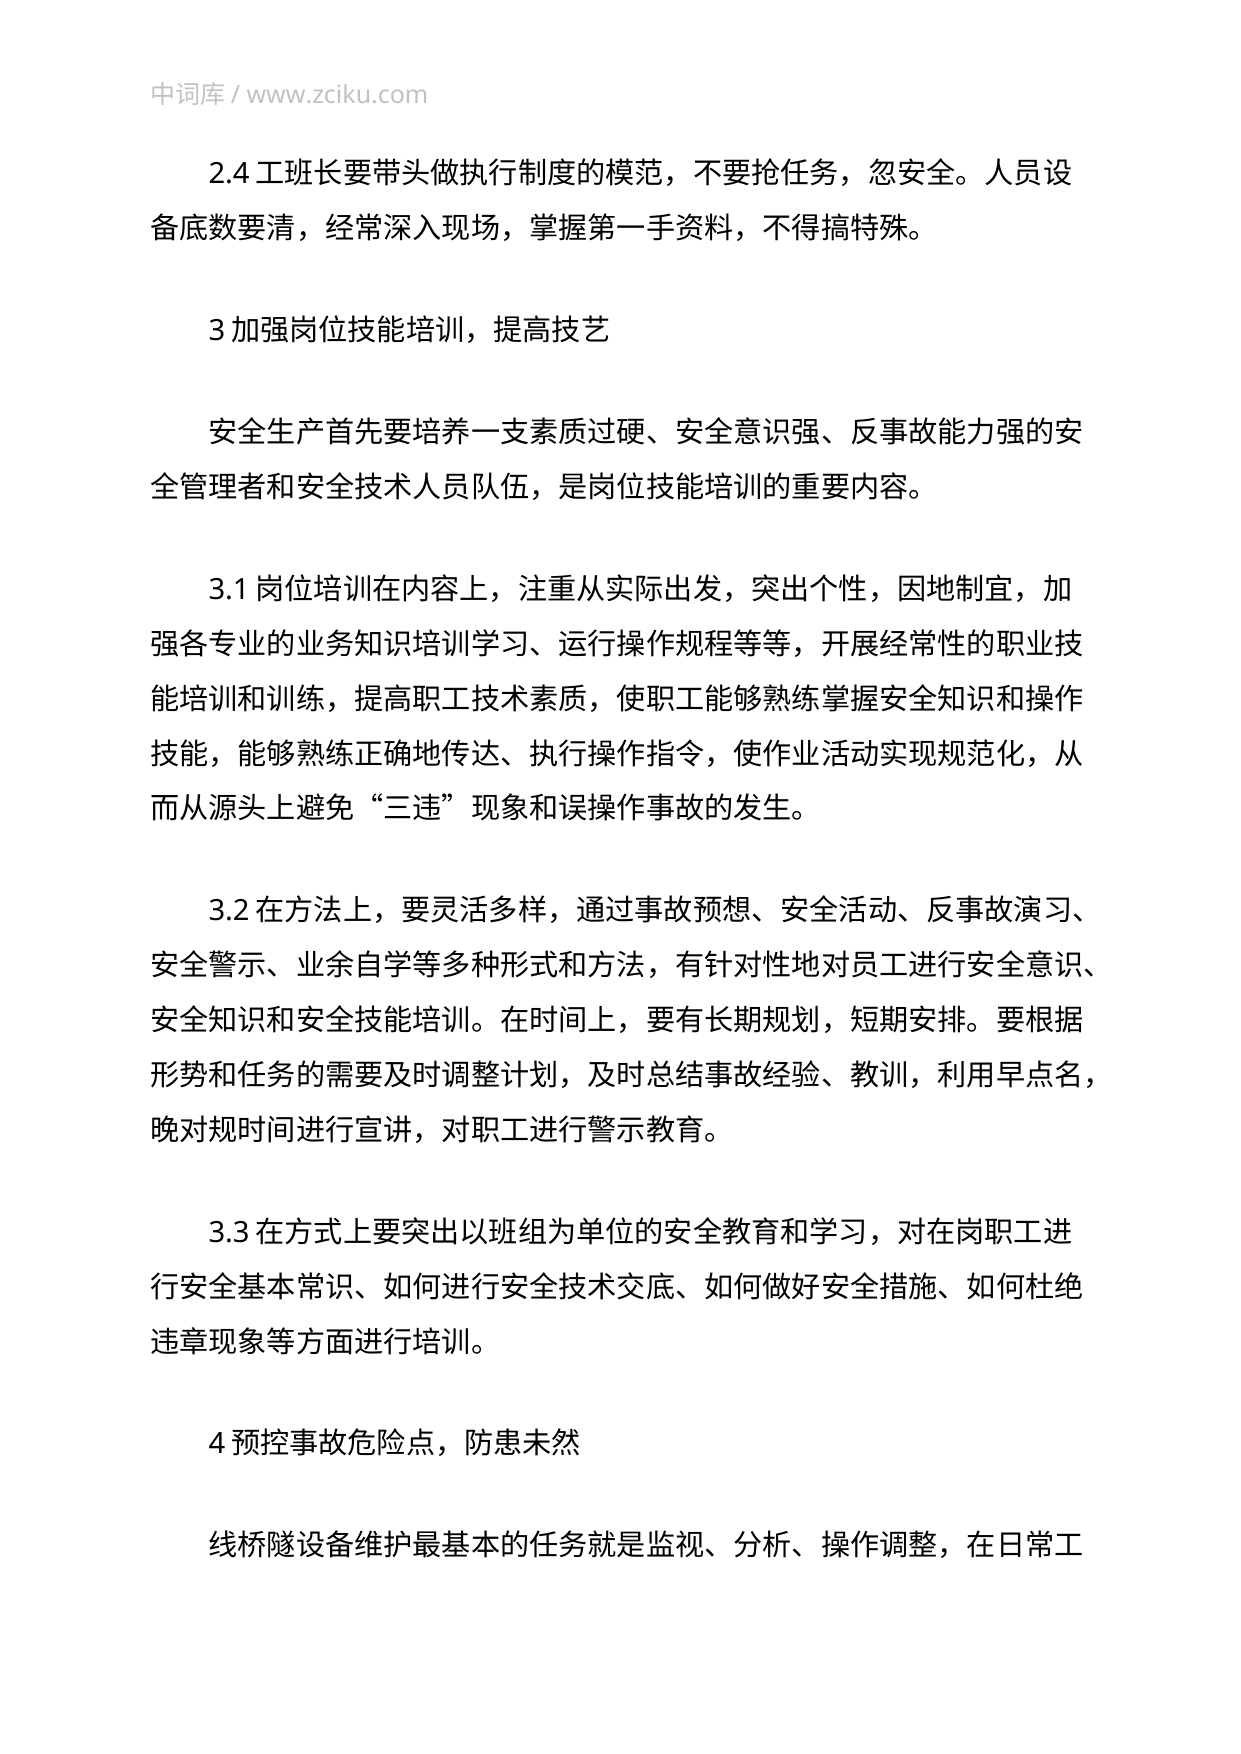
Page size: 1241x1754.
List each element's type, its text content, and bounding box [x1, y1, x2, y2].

text 安全生产首先要培养一支素质过硬、安全意识强、反事故能力强的安全管理者和安全技术人员队伍，是岗位技能培训的重要内容。 [150, 409, 1090, 506]
text 3加强岗位技能培训，提高技艺 [150, 307, 1090, 349]
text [150, 1522, 1090, 1564]
text 3.2在方法上，要灵活多样，通过事故预想、安全活动、反事故演习、安全警示、业余自学等多种形式和方法，有针对性地对员工进行安全意识、安全知识和安全技能培训。在时间上，要有长期规划，短期安排。要根据形势和任务的需要及时调整计划，及时总结事故经验、教训，利用早点名，晚对规时间进行宣讲，对职工进行警示教育。 [150, 887, 1090, 1149]
text 3.1岗位培训在内容上，注重从实际出发，突出个性，因地制宜，加强各专业的业务知识培训学习、运行操作规程等等，开展经常性的职业技能培训和训练，提高职工技术素质，使职工能够熟练掌握安全知识和操作技能，能够熟练正确地传达、执行操作指令，使作业活动实现规范化，从而从源头上避免“三违”现象和误操作事故的发生。 [150, 565, 1090, 827]
text 4预控事故危险点，防患未然 [150, 1420, 1090, 1462]
text 2.4工班长要带头做执行制度的模范，不要抢任务，忽安全。人员设备底数要清，经常深入现场，掌握第一手资料，不得搞特殊。 [150, 150, 1090, 247]
text 3.3在方式上要突出以班组为单位的安全教育和学习，对在岗职工进行安全基本常识、如何进行安全技术交底、如何做好安全措施、如何杜绝违章现象等方面进行培训。 [150, 1208, 1090, 1361]
